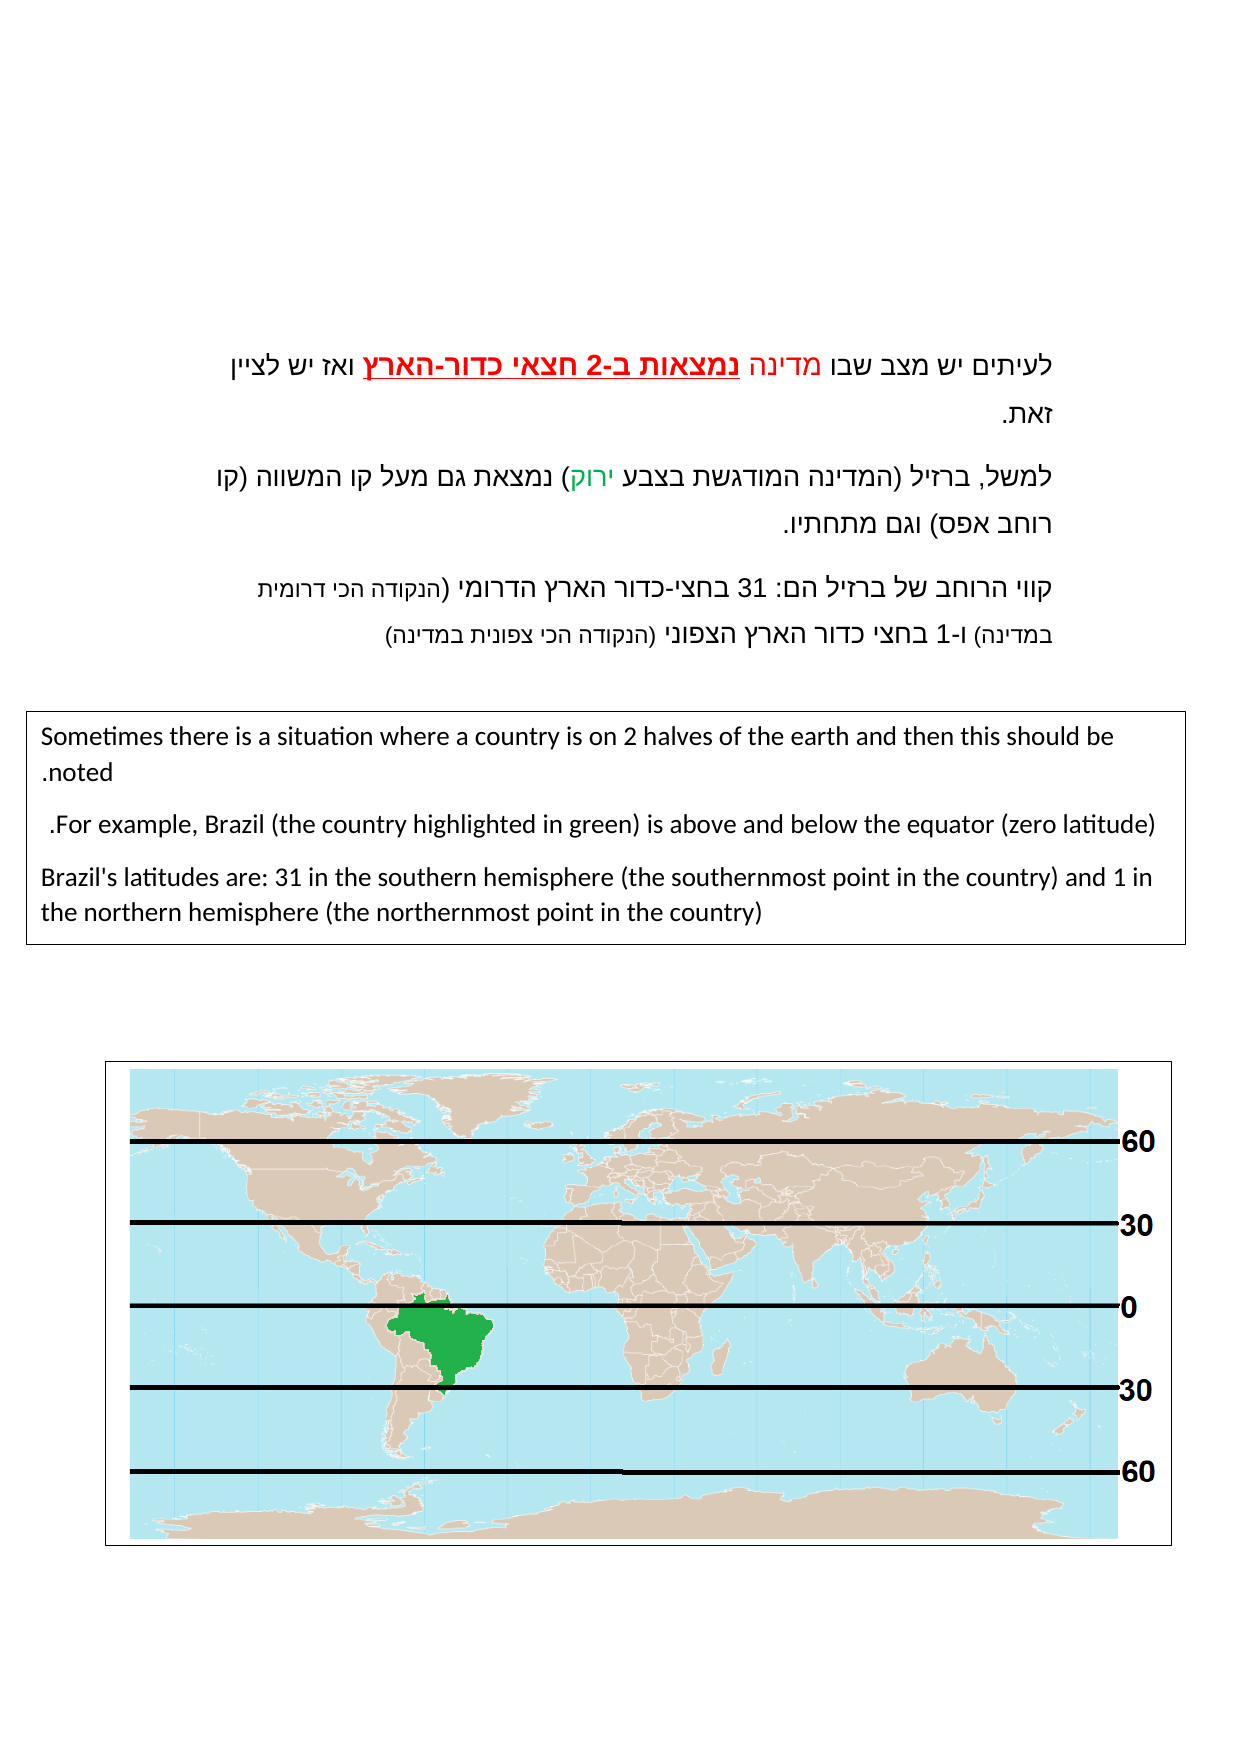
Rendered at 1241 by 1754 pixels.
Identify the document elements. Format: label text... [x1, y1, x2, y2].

picture [129, 1069, 1157, 1539]
text קווי הרוחב של ברזיל הם: 31 בחצי-כדור הארץ הדרומי (הנקודה הכי דרומית במדינה) ו-1 בחצי כדור הארץ הצפוני (הנקודה הכי צפונית במדינה) [187, 572, 1053, 650]
text לעיתים יש מצב שבו מדינה נמצאות ב-2 חצאי כדור-הארץ ואז יש לציין זאת. [187, 348, 1053, 429]
text למשל, ברזיל (המדינה המודגשת בצבע ירוק) נמצאת גם מעל קו המשווה (קו רוחב אפס) וגם מתחתיו. [187, 461, 1053, 539]
